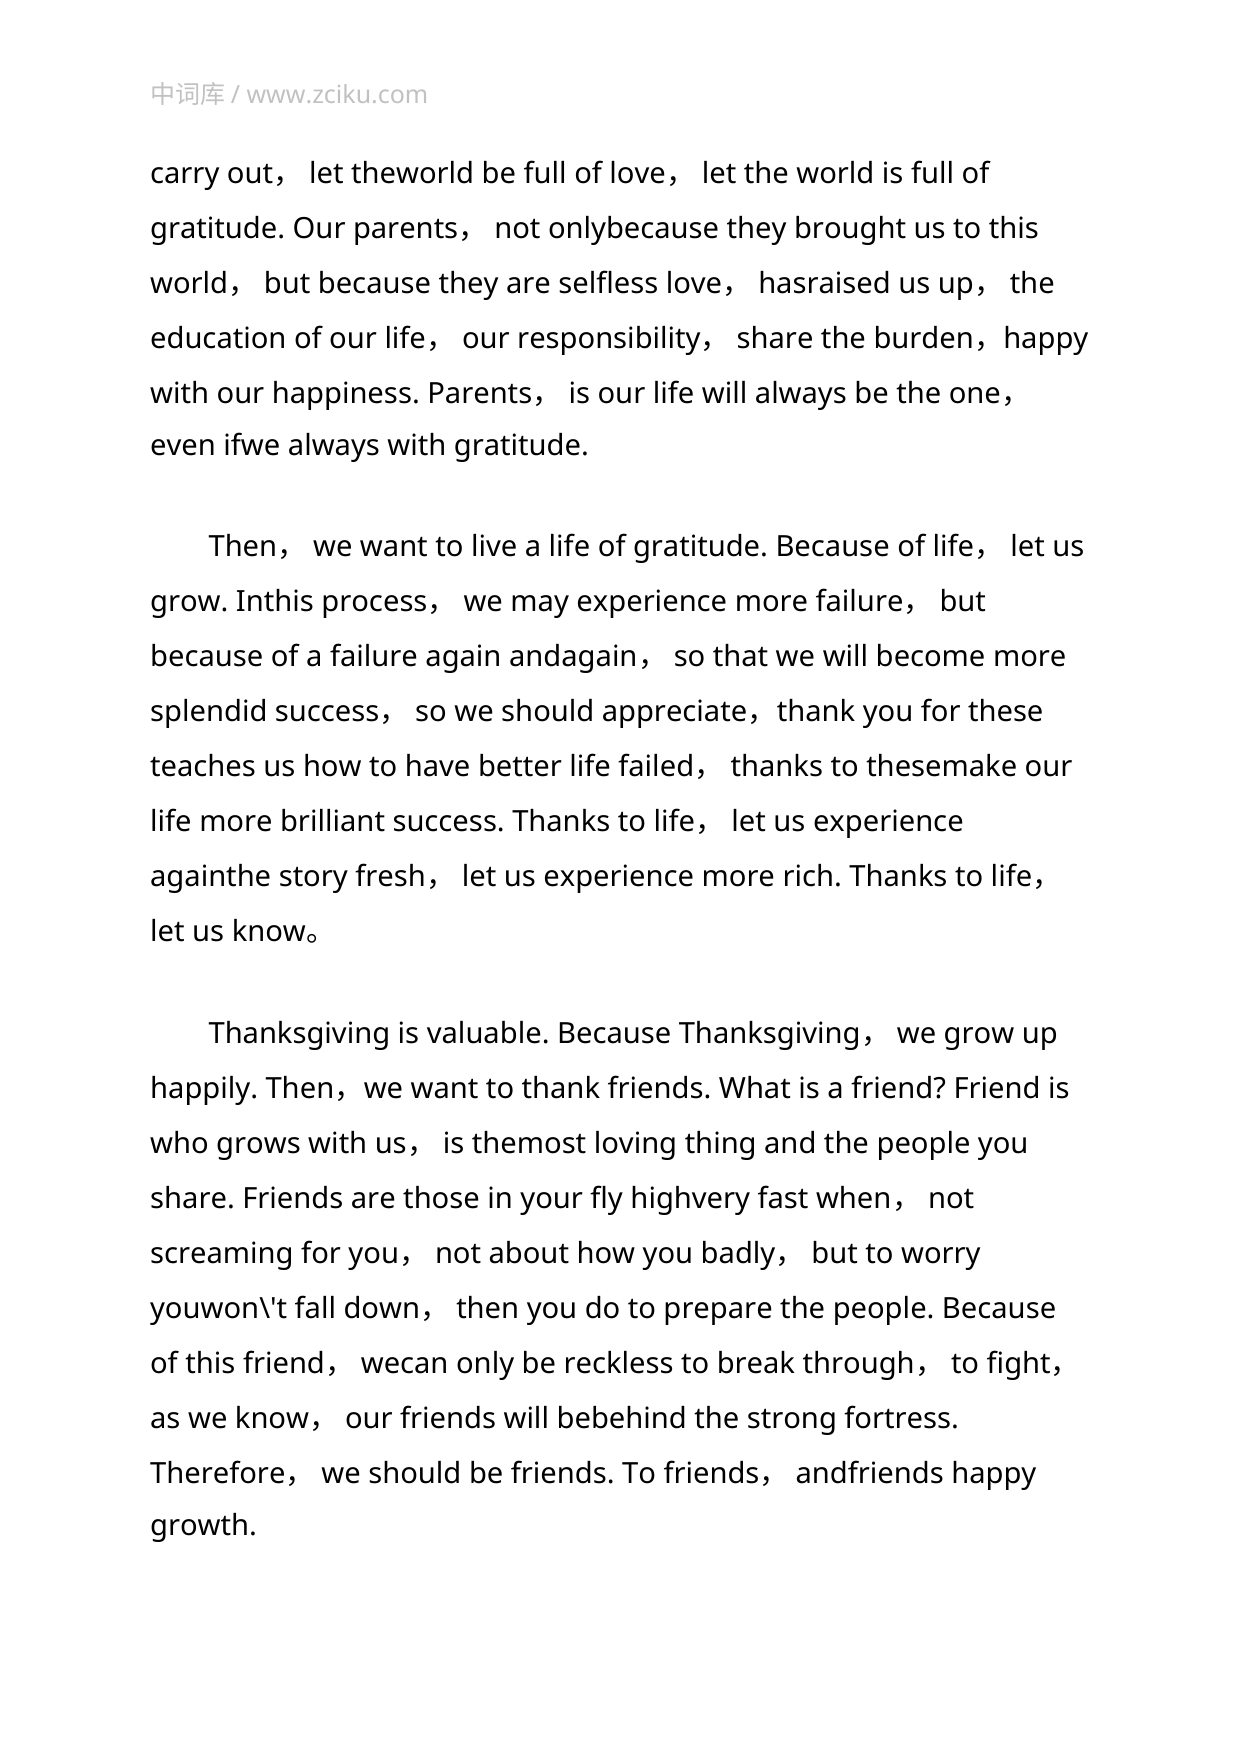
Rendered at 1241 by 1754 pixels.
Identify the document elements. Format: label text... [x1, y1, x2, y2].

text Thanksgiving is valuable. Because Thanksgiving， we grow up happily. Then，we want to thank friends. What is a friend? Friend is who grows with us， is themost loving thing and the people you share. Friends are those in your fly highvery fast when， not screaming for you， not about how you badly， but to worry youwon\'t fall down， then you do to prepare the people. Because of this friend， wecan only be reckless to break through， to fight， as we know， our friends will bebehind the strong fortress. Therefore， we should be friends. To friends， andfriends happy growth. [150, 1010, 1090, 1544]
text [150, 150, 1090, 464]
text Then， we want to live a life of gratitude. Because of life， let us grow. Inthis process， we may experience more failure， but because of a failure again andagain， so that we will become more splendid success， so we should appreciate，thank you for these teaches us how to have better life failed， thanks to thesemake our life more brilliant success. Thanks to life， let us experience againthe story fresh， let us experience more rich. Thanks to life， let us know。 [150, 523, 1090, 950]
